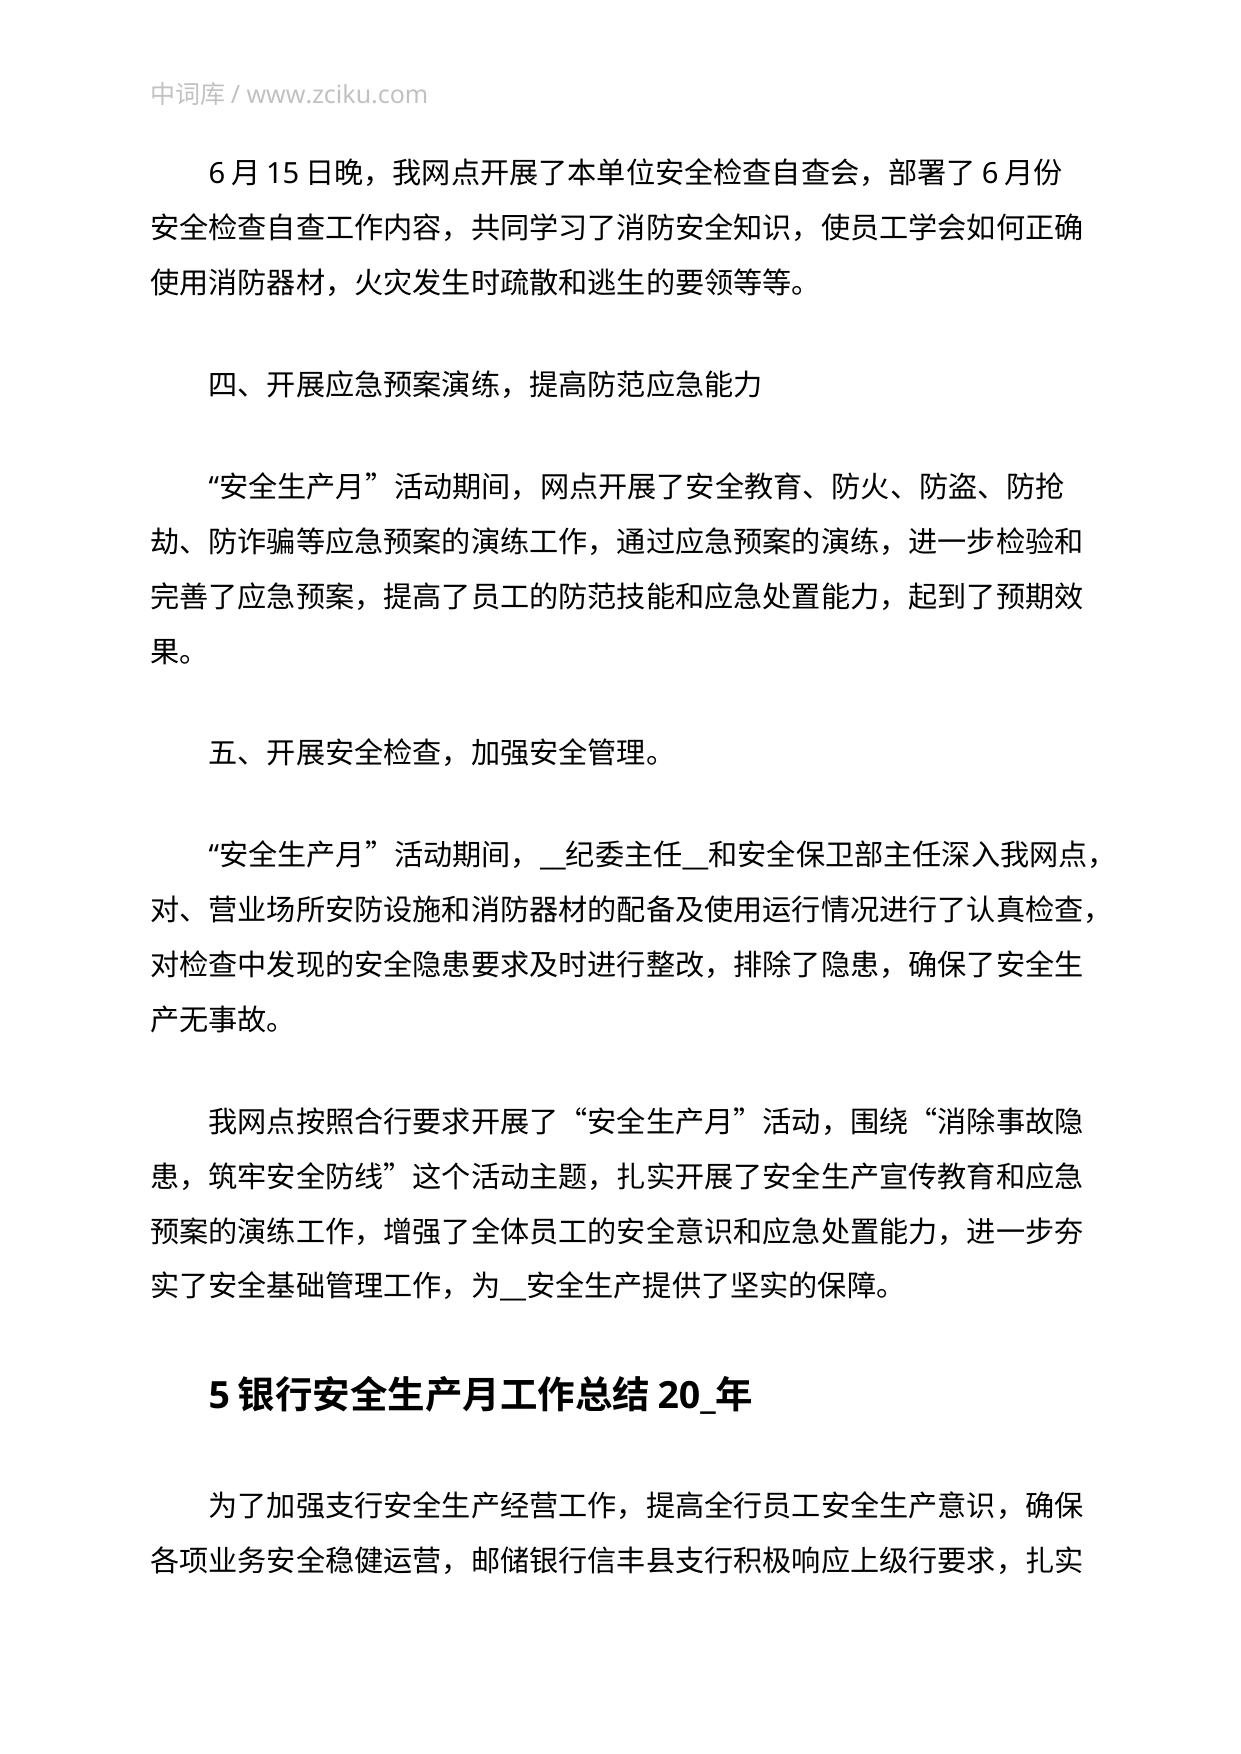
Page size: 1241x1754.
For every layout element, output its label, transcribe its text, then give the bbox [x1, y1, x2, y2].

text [150, 1483, 1090, 1580]
text 5银行安全生产月工作总结20_年 [150, 1365, 1090, 1419]
text 五、开展安全检查，加强安全管理。 [150, 730, 1090, 772]
text 6月15日晚，我网点开展了本单位安全检查自查会，部署了6月份安全检查自查工作内容，共同学习了消防安全知识，使员工学会如何正确使用消防器材，火灾发生时疏散和逃生的要领等等。 [150, 150, 1090, 302]
text 四、开展应急预案演练，提高防范应急能力 [150, 362, 1090, 404]
text 我网点按照合行要求开展了“安全生产月”活动，围绕“消除事故隐患，筑牢安全防线”这个活动主题，扎实开展了安全生产宣传教育和应急预案的演练工作，增强了全体员工的安全意识和应急处置能力，进一步夯实了安全基础管理工作，为__安全生产提供了坚实的保障。 [150, 1098, 1090, 1305]
text “安全生产月”活动期间，网点开展了安全教育、防火、防盗、防抢劫、防诈骗等应急预案的演练工作，通过应急预案的演练，进一步检验和完善了应急预案，提高了员工的防范技能和应急处置能力，起到了预期效果。 [150, 463, 1090, 671]
text “安全生产月”活动期间，__纪委主任__和安全保卫部主任深入我网点，对、营业场所安防设施和消防器材的配备及使用运行情况进行了认真检查，对检查中发现的安全隐患要求及时进行整改，排除了隐患，确保了安全生产无事故。 [150, 832, 1090, 1039]
